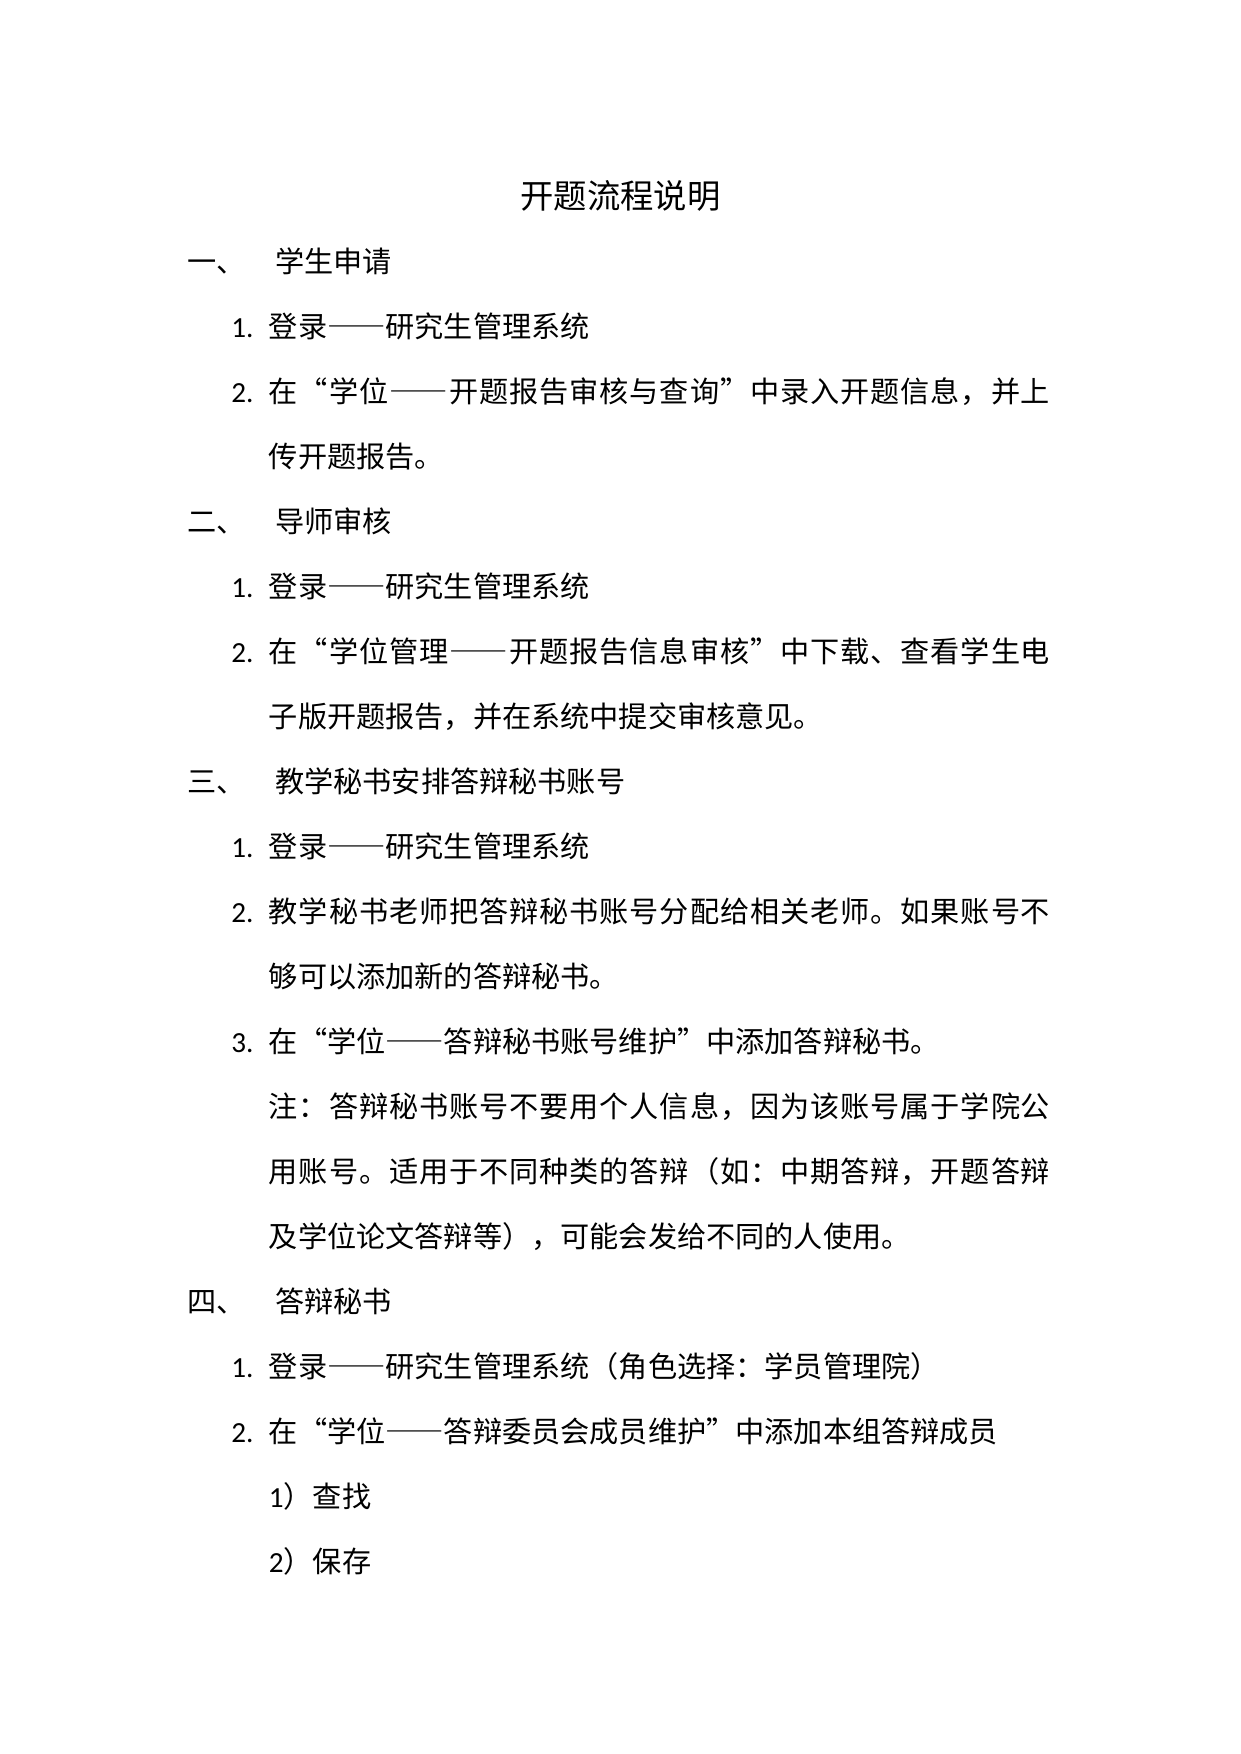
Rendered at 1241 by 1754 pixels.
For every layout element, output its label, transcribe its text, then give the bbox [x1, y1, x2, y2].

list 1）查找 [269, 1462, 1053, 1527]
list 登录——研究生管理系统 [231, 552, 1053, 617]
list 在“学位——开题报告审核与查询”中录入开题信息，并上传开题报告。 [231, 357, 1053, 487]
list 登录——研究生管理系统 [231, 292, 1053, 357]
list 2）保存 [269, 1527, 1053, 1592]
list 教学秘书安排答辩秘书账号 [187, 747, 1053, 812]
list 注：答辩秘书账号不要用个人信息，因为该账号属于学院公用账号。适用于不同种类的答辩（如：中期答辩，开题答辩及学位论文答辩等），可能会发给不同的人使用。 [269, 1072, 1053, 1267]
list 学生申请 [187, 227, 1053, 292]
list 登录——研究生管理系统（角色选择：学员管理院） [231, 1332, 1053, 1397]
list 教学秘书老师把答辩秘书账号分配给相关老师。如果账号不够可以添加新的答辩秘书。 [231, 877, 1053, 1007]
list 在“学位——答辩委员会成员维护”中添加本组答辩成员 [231, 1397, 1053, 1462]
list 登录——研究生管理系统 [231, 812, 1053, 877]
text 开题流程说明 [187, 162, 1053, 227]
list 在“学位管理——开题报告信息审核”中下载、查看学生电子版开题报告，并在系统中提交审核意见。 [231, 617, 1053, 747]
list 导师审核 [187, 487, 1053, 552]
list 答辩秘书 [187, 1267, 1053, 1332]
list 在“学位——答辩秘书账号维护”中添加答辩秘书。 [231, 1007, 1053, 1072]
